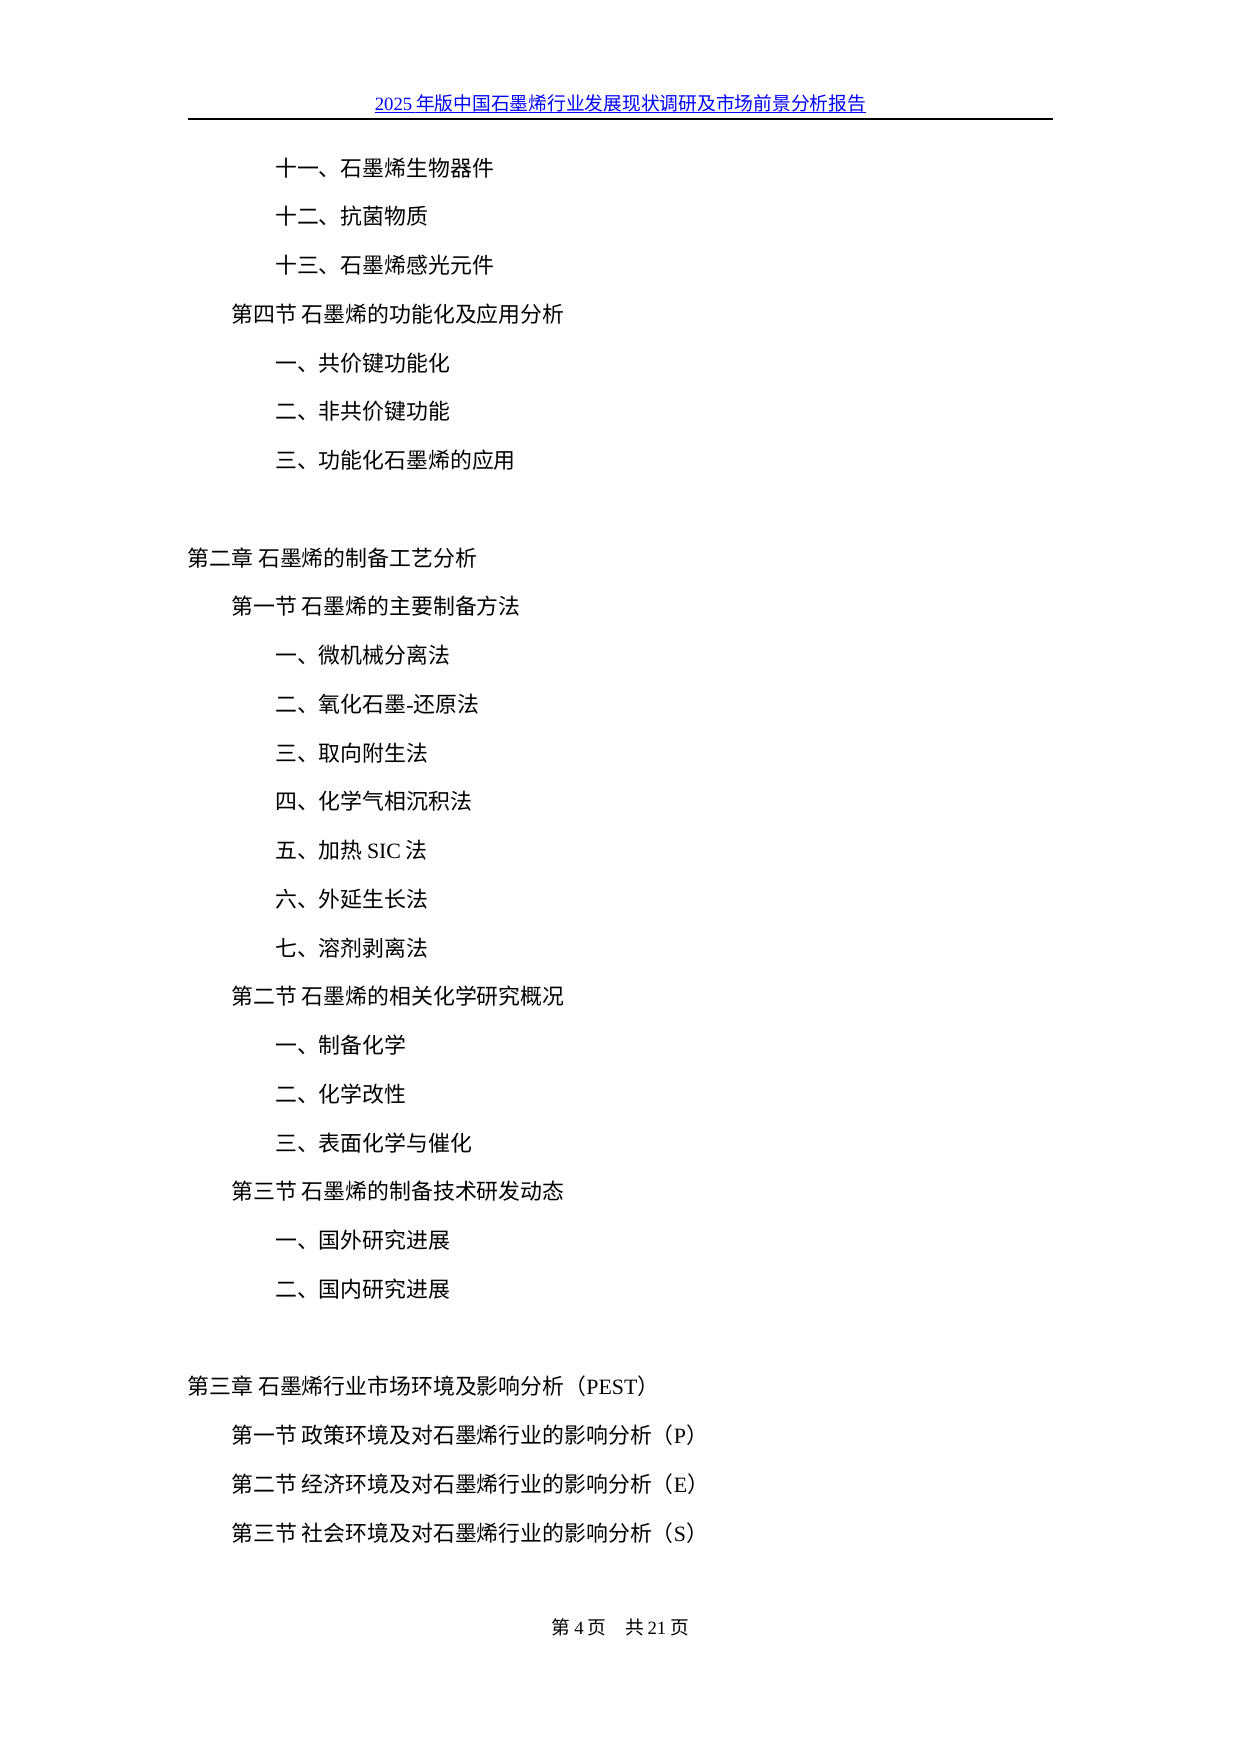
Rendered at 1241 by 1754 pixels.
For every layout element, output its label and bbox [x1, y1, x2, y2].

text [187, 150, 1053, 1548]
